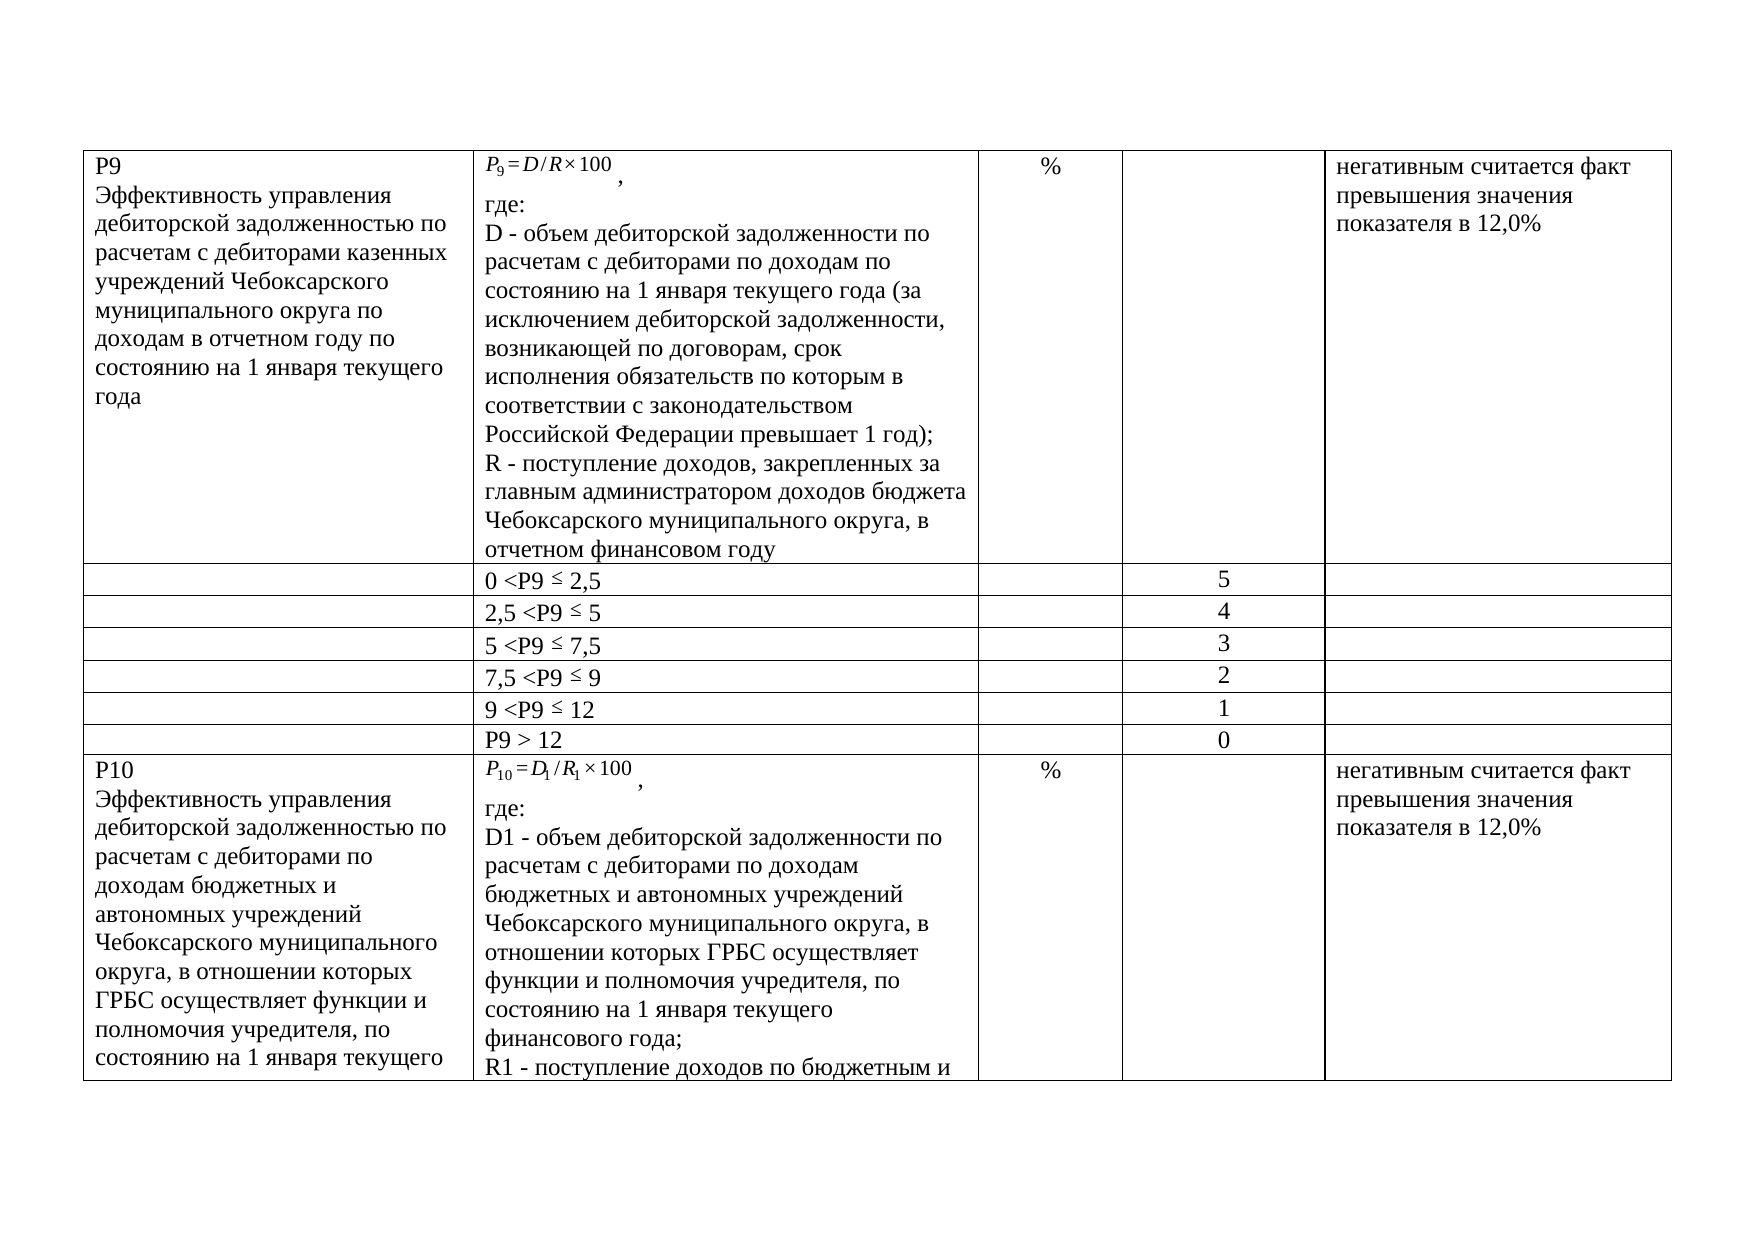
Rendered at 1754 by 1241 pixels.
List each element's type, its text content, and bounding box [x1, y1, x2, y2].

table_cell % [979, 151, 1122, 563]
table_cell [84, 693, 473, 724]
table_cell [1326, 628, 1671, 659]
table_cell [1326, 693, 1671, 724]
table_cell 2,5 <Р9 5 [474, 596, 978, 627]
table_cell [979, 661, 1122, 692]
table_cell 4 [1123, 596, 1324, 627]
table_cell [1326, 725, 1671, 754]
table_cell [84, 628, 473, 659]
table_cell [84, 755, 473, 1080]
table_cell [1123, 755, 1324, 1080]
table_cell [979, 693, 1122, 724]
table_cell [979, 564, 1122, 595]
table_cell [1326, 755, 1671, 1080]
table_cell [1326, 564, 1671, 595]
table_cell [1123, 151, 1324, 563]
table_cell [474, 755, 978, 1080]
table_cell [84, 564, 473, 595]
table_cell [979, 725, 1122, 754]
table_cell % [979, 755, 1122, 1080]
table_cell [979, 596, 1122, 627]
table_cell 9 <Р9 12 [474, 693, 978, 724]
table_cell [84, 661, 473, 692]
table_cell негативным считается факт превышения значения показателя в 12,0% [1326, 151, 1671, 563]
table_cell 7,5 <Р9 9 [474, 661, 978, 692]
table_cell 0 <Р9 2,5 [474, 564, 978, 595]
table_cell Р9 > 12 [474, 725, 978, 754]
table_cell 5 <Р9 7,5 [474, 628, 978, 659]
table_cell 1 [1123, 693, 1324, 724]
table_cell Р9 Эффективность управления дебиторской задолженностью по расчетам с дебиторами казенных учреждений Чебоксарского муниципального округа по доходам в отчетном году по состоянию на 1 января текущего года [84, 151, 473, 563]
table_cell [84, 596, 473, 627]
table_cell , где: D - объем дебиторской задолженности по расчетам с дебиторами по доходам по состоянию на 1 января текущего года (за исключением дебиторской задолженности, возникающей по договорам, срок исполнения обязательств по которым в соответствии с законодательством Российской Федерации превышает 1 год); R - поступление доходов, закрепленных за главным администратором доходов бюджета Чебоксарского муниципального округа, в отчетном финансовом году [474, 151, 978, 563]
table_cell 5 [1123, 564, 1324, 595]
table_cell [1326, 661, 1671, 692]
table_cell [979, 628, 1122, 659]
table_cell [1326, 596, 1671, 627]
table_cell 3 [1123, 628, 1324, 659]
table_cell 0 [1123, 725, 1324, 754]
table_cell [84, 725, 473, 754]
table_cell 2 [1123, 661, 1324, 692]
